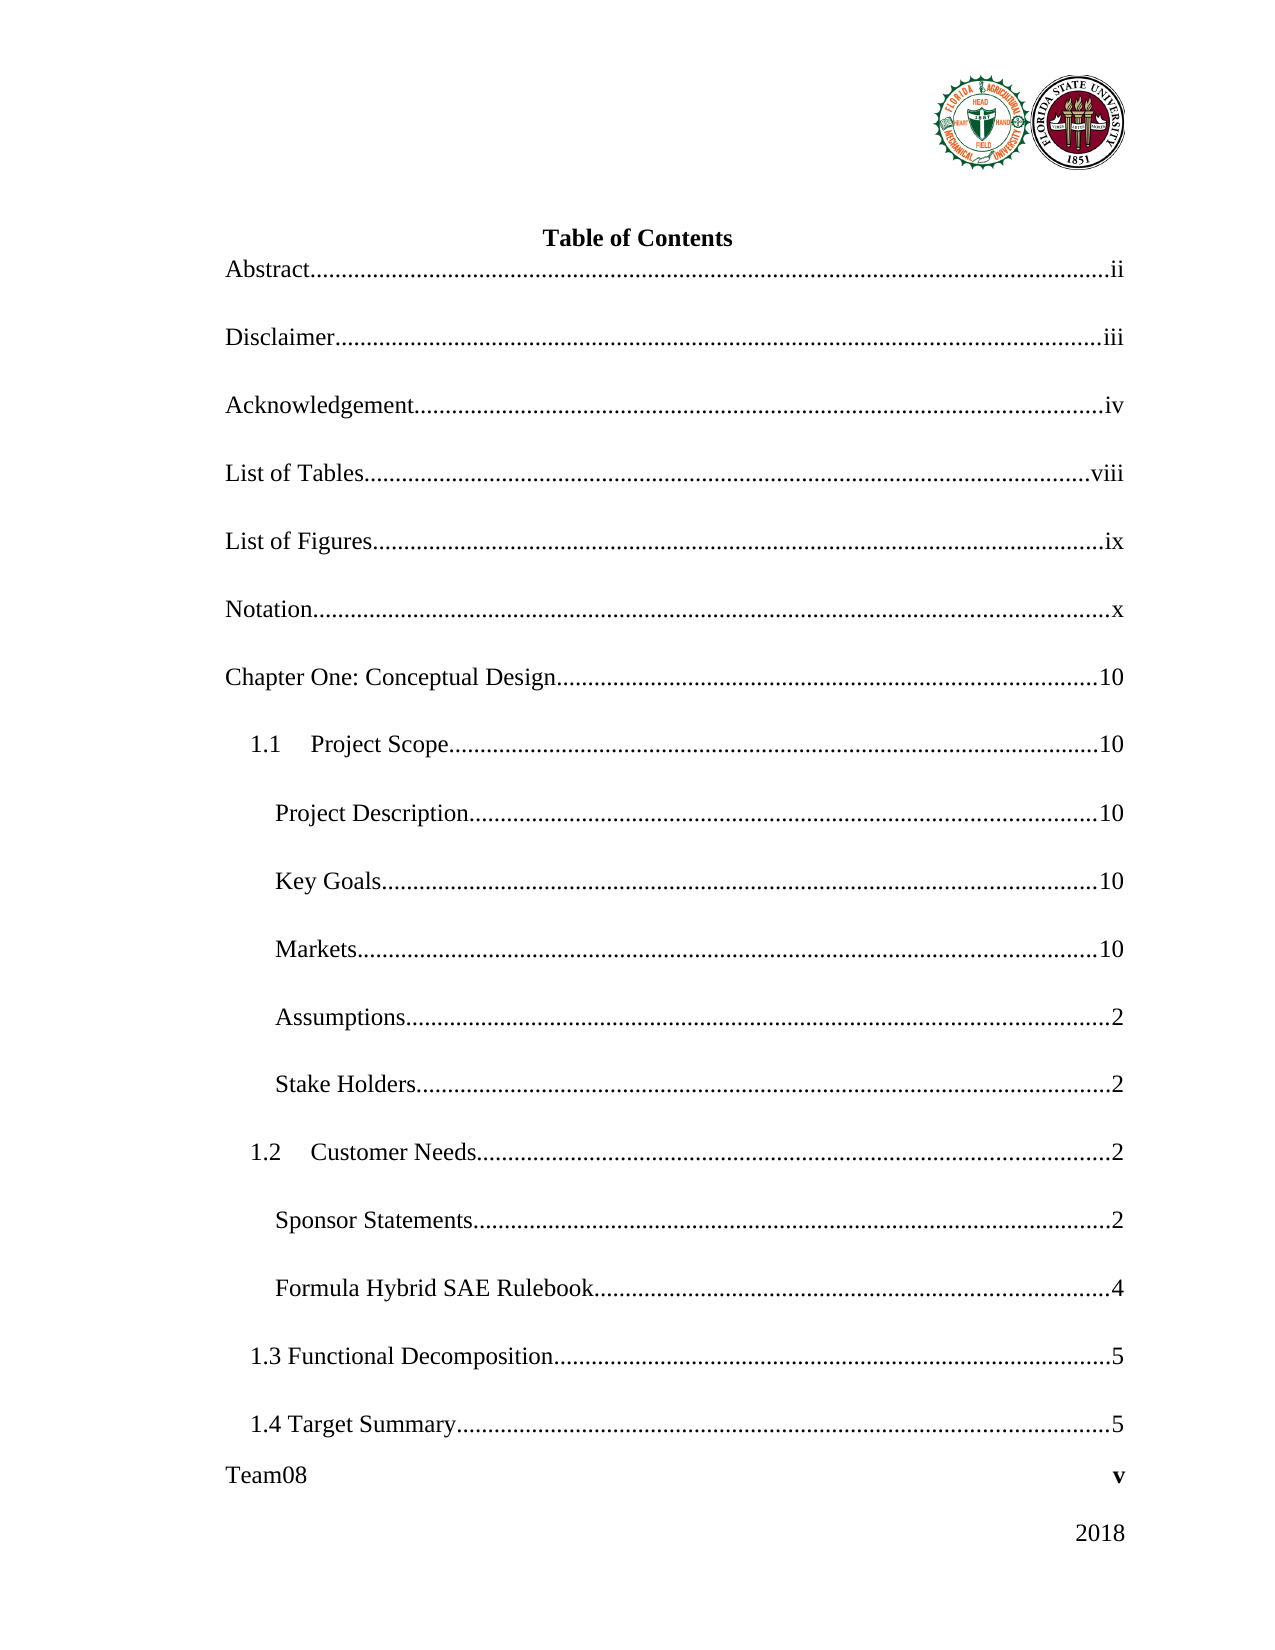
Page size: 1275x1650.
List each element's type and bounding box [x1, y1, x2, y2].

picture [933, 75, 1125, 170]
